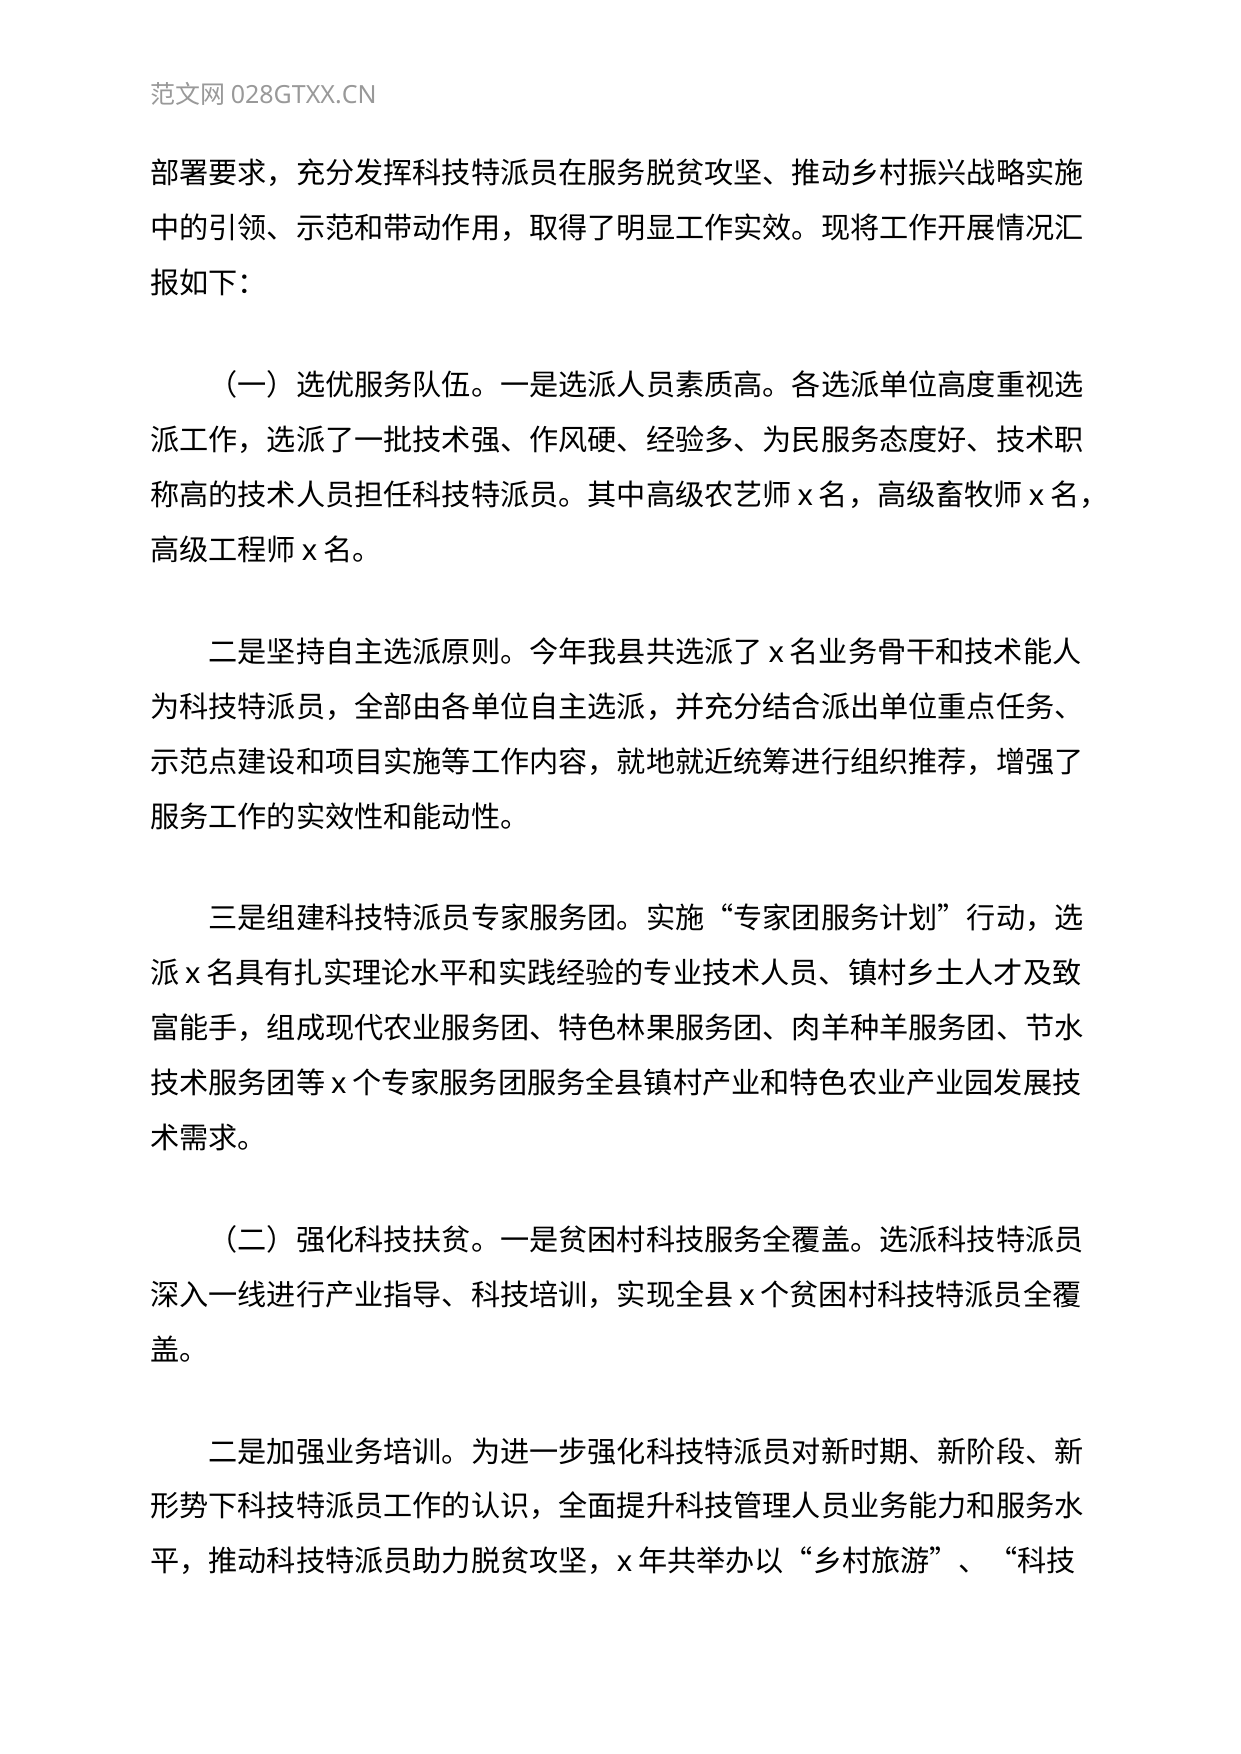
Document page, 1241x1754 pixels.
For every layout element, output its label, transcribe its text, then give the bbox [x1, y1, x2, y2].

text 三是组建科技特派员专家服务团。实施“专家团服务计划”行动，选派x名具有扎实理论水平和实践经验的专业技术人员、镇村乡土人才及致富能手，组成现代农业服务团、特色林果服务团、肉羊种羊服务团、节水技术服务团等x个专家服务团服务全县镇村产业和特色农业产业园发展技术需求。 [150, 895, 1090, 1157]
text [150, 150, 1090, 302]
text （二）强化科技扶贫。一是贫困村科技服务全覆盖。选派科技特派员深入一线进行产业指导、科技培训，实现全县x个贫困村科技特派员全覆盖。 [150, 1216, 1090, 1369]
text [150, 1428, 1090, 1580]
text 二是坚持自主选派原则。今年我县共选派了x名业务骨干和技术能人为科技特派员，全部由各单位自主选派，并充分结合派出单位重点任务、示范点建设和项目实施等工作内容，就地就近统筹进行组织推荐，增强了服务工作的实效性和能动性。 [150, 628, 1090, 835]
text （一）选优服务队伍。一是选派人员素质高。各选派单位高度重视选派工作，选派了一批技术强、作风硬、经验多、为民服务态度好、技术职称高的技术人员担任科技特派员。其中高级农艺师x名，高级畜牧师x名，高级工程师x名。 [150, 362, 1090, 569]
